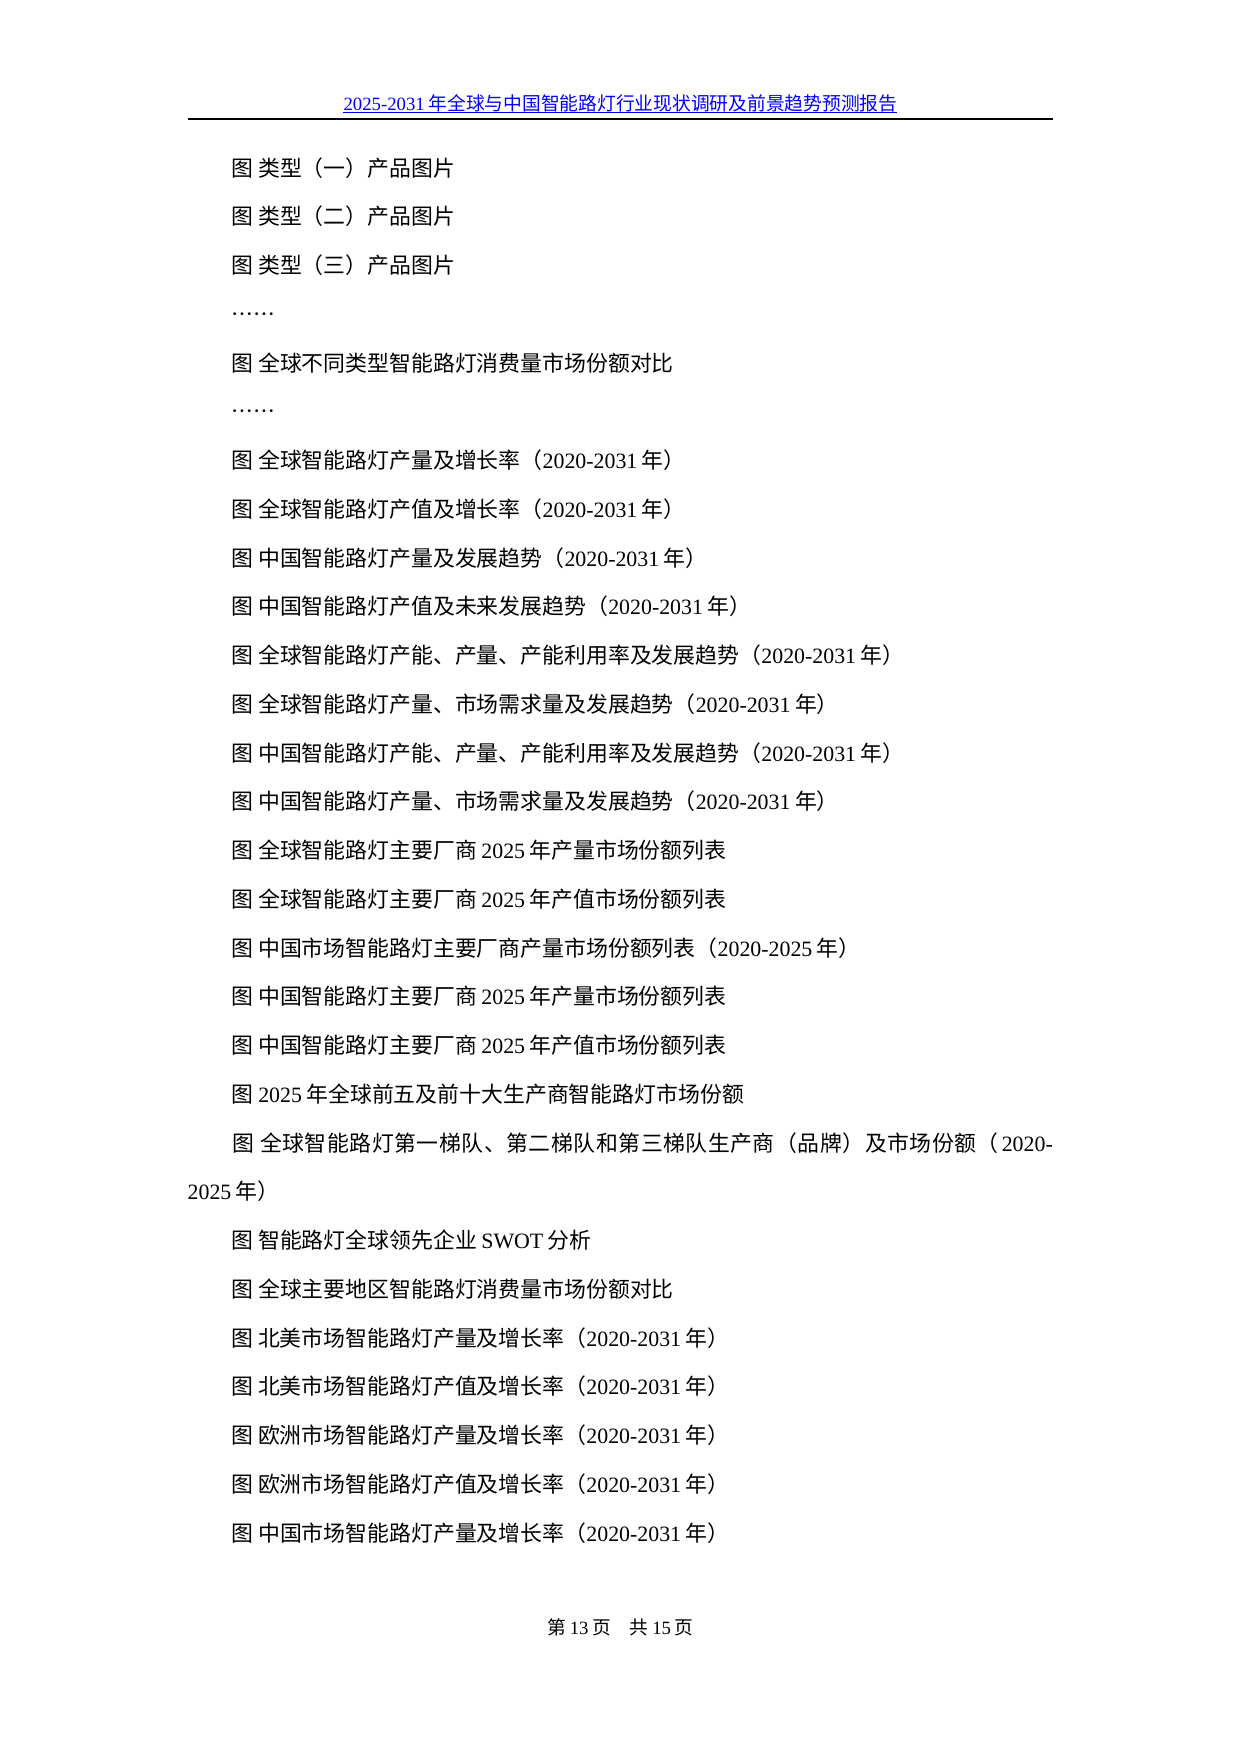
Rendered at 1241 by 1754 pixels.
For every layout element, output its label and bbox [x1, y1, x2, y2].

text [187, 150, 1053, 1548]
